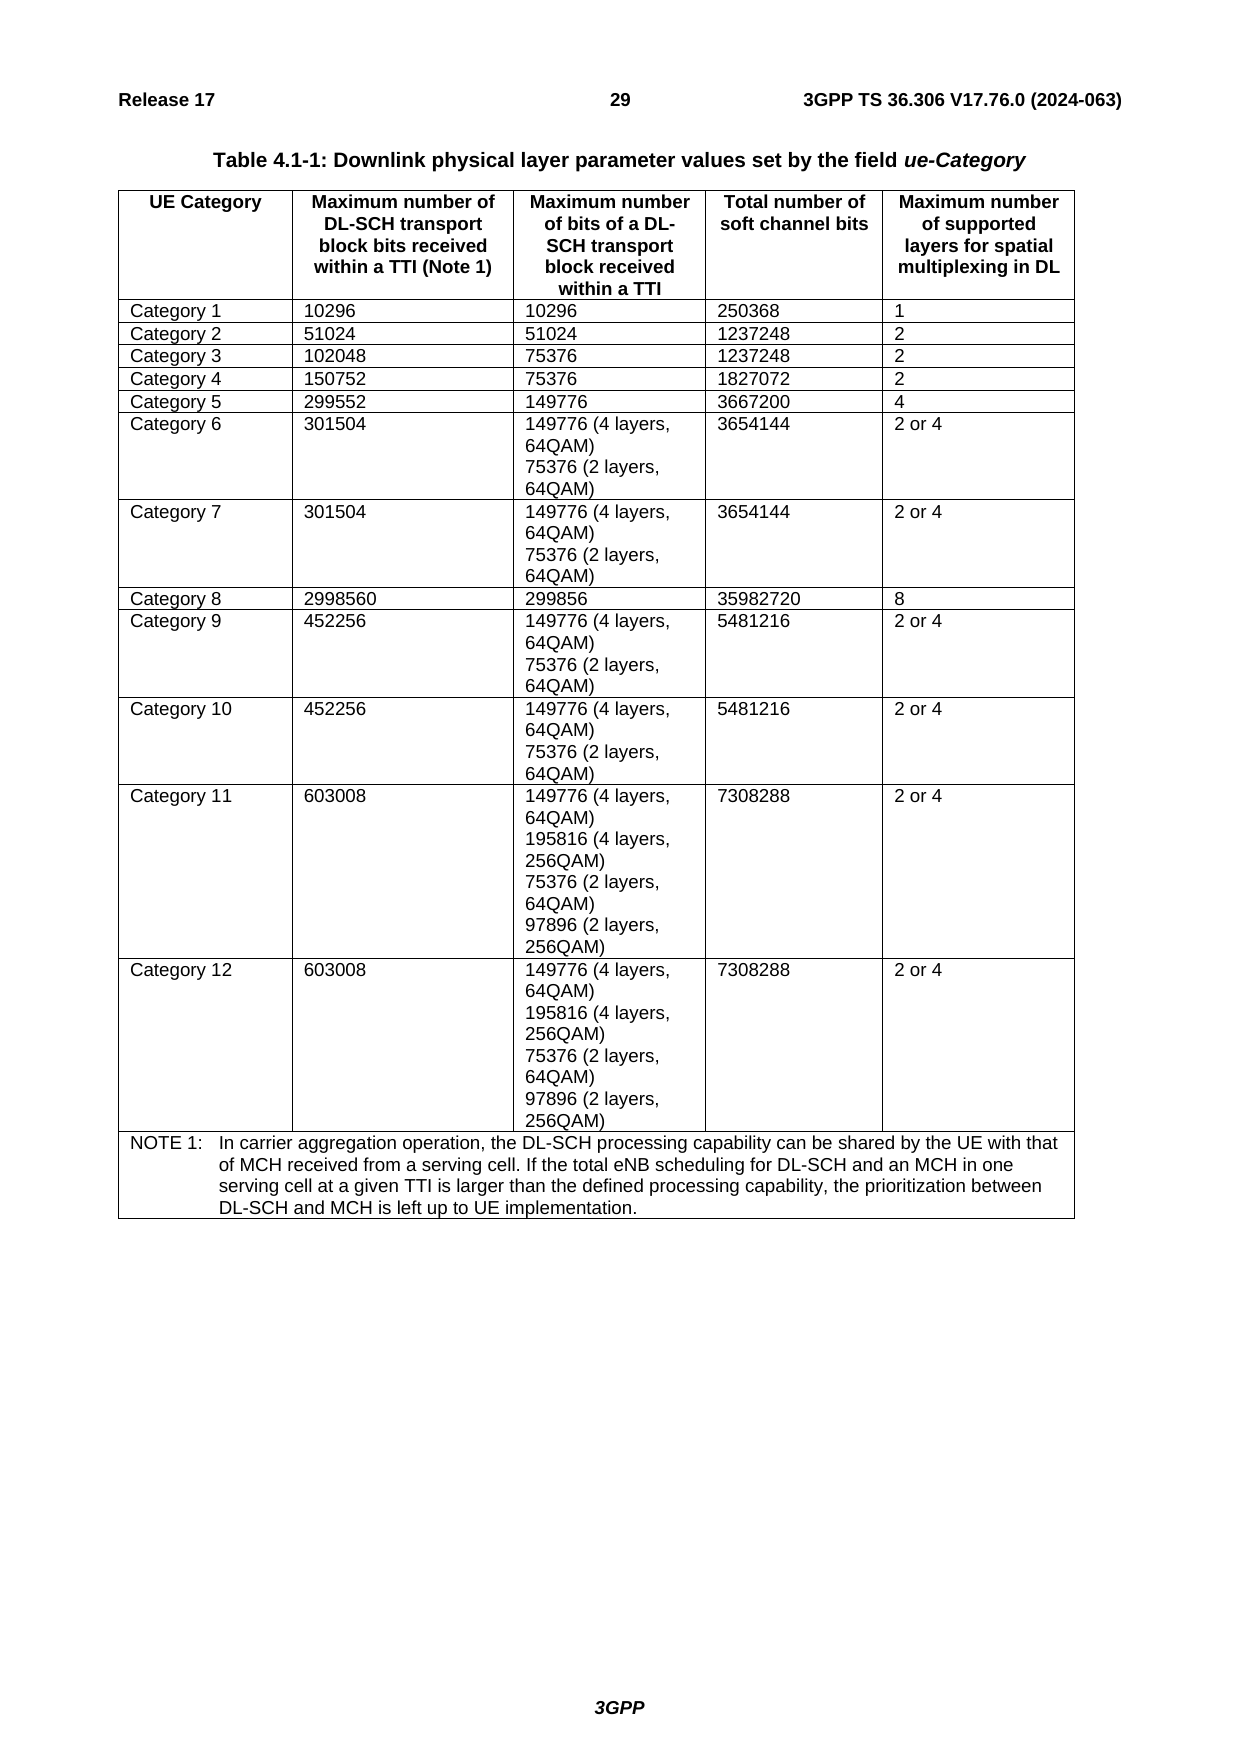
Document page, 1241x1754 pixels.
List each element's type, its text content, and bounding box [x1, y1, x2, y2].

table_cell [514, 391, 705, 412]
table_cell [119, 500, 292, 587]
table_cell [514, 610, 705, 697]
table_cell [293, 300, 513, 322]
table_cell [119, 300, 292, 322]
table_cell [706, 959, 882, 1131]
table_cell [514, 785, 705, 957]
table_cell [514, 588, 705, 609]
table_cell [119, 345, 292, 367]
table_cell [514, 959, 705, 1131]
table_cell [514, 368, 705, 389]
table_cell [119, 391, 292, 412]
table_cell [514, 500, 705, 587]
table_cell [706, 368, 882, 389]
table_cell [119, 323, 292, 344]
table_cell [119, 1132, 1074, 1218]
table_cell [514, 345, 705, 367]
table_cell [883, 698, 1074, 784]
text Table 4.1-1: Downlink physical layer parameter values set by the field ue-Category [118, 147, 1122, 171]
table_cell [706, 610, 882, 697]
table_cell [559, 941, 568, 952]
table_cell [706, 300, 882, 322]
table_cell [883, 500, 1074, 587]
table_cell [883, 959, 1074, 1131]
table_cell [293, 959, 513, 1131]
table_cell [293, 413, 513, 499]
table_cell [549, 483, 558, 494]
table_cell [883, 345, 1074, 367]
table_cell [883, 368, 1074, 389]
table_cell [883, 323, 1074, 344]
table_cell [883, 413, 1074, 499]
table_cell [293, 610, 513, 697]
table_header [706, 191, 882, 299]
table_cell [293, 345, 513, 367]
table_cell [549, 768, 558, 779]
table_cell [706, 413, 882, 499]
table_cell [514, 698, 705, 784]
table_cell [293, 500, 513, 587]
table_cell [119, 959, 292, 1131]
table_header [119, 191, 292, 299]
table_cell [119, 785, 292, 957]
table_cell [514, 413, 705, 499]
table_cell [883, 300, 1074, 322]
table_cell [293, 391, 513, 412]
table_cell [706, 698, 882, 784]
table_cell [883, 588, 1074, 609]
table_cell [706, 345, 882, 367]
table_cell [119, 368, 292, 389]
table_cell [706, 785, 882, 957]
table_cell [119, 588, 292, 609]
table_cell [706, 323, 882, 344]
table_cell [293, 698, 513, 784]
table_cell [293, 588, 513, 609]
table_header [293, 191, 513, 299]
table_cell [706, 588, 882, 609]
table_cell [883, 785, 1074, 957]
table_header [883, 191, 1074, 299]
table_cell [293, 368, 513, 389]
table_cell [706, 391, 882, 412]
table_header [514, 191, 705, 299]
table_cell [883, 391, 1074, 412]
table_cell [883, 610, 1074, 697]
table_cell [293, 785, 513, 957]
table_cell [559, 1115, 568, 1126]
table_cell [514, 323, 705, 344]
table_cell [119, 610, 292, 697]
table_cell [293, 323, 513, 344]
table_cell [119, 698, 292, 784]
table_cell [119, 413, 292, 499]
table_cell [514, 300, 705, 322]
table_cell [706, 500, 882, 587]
